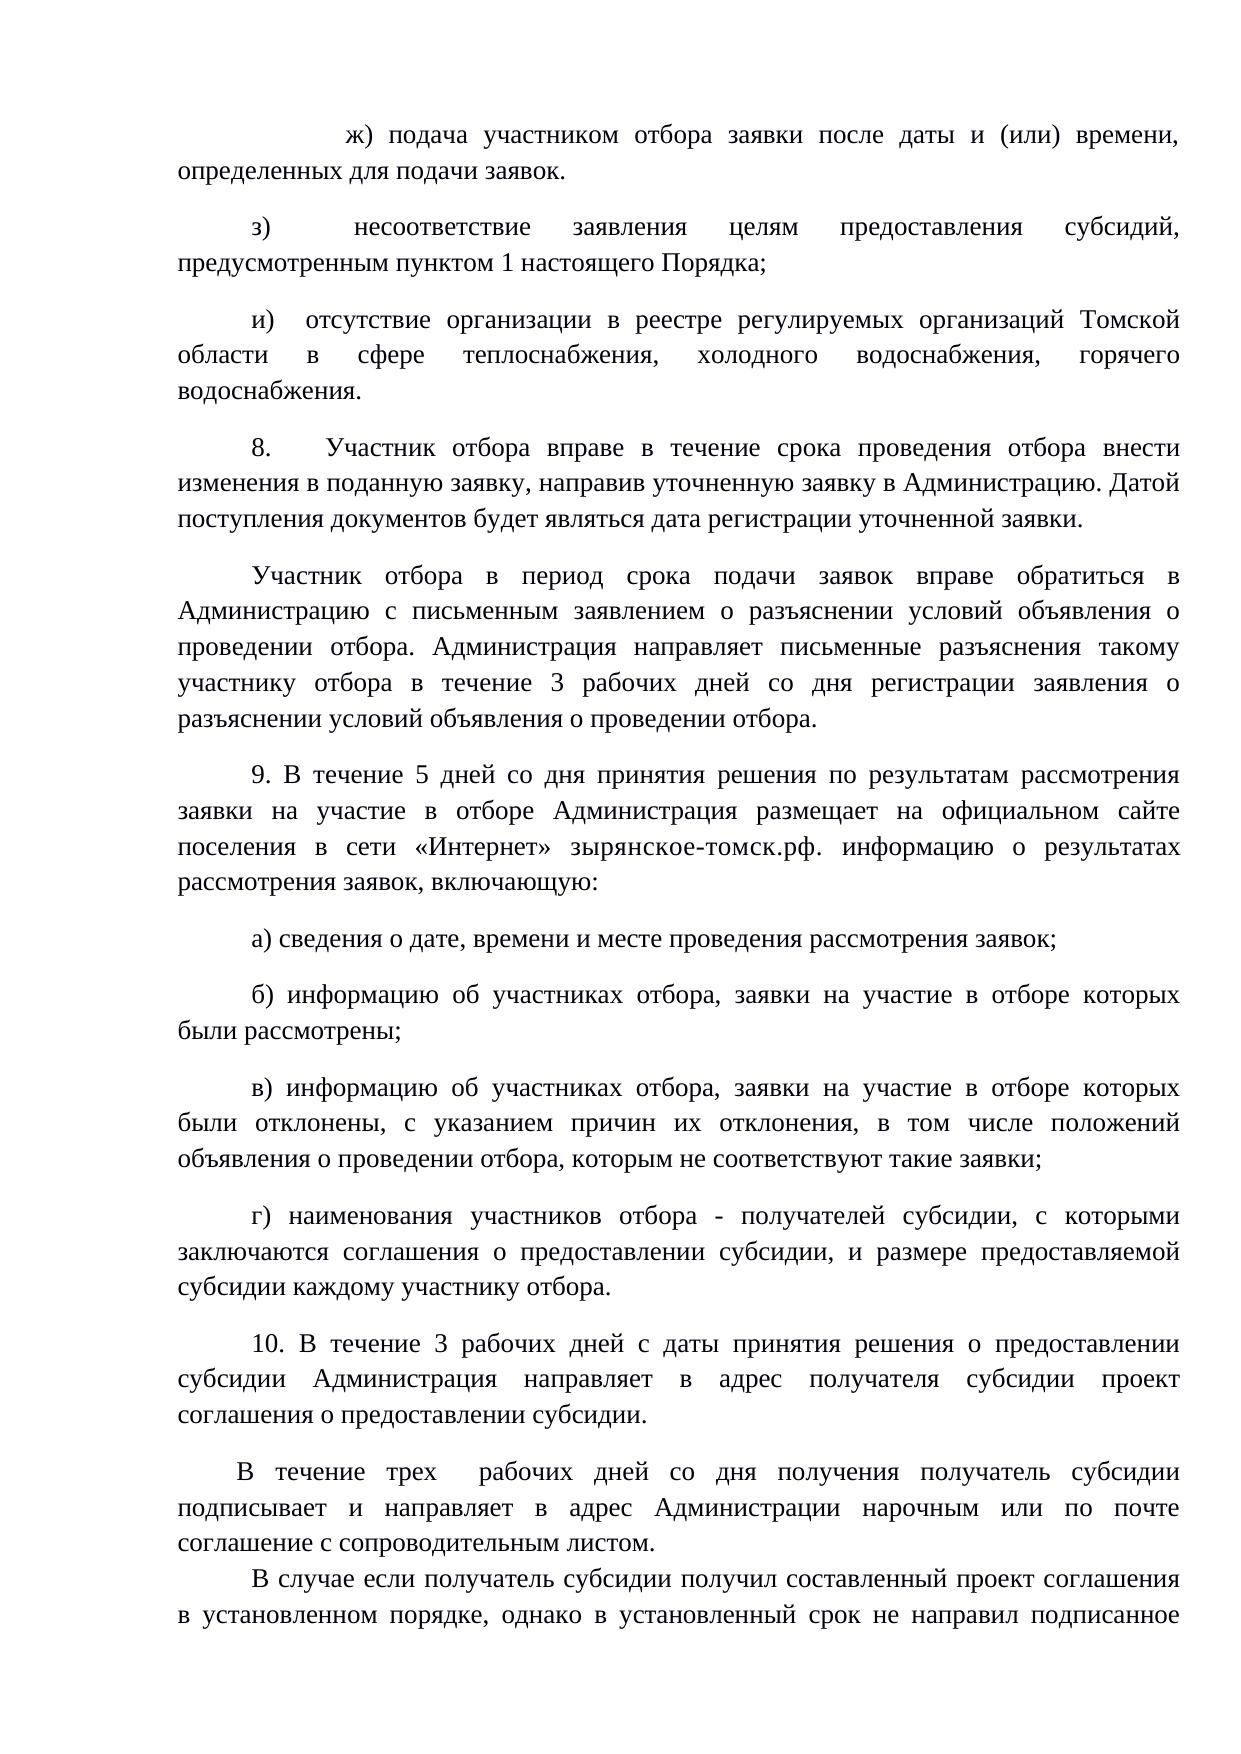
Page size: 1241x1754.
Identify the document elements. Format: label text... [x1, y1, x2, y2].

text Участник отбора в период срока подачи заявок вправе обратиться в Администрацию с письменным заявлением о разъяснении условий объявления о проведении отбора. Администрация направляет письменные разъяснения такому участнику отбора в течение 3 рабочих дней со дня регистрации заявления о разъяснении условий объявления о проведении отбора. [177, 559, 1181, 733]
text а) сведения о дате, времени и месте проведения рассмотрения заявок; [177, 922, 1181, 953]
text В течение трех рабочих дней со дня получения получатель субсидии подписывает и направляет в адрес Администрации нарочным или по почте соглашение с сопроводительным листом. [177, 1455, 1181, 1557]
text б) информацию об участниках отбора, заявки на участие в отборе которых были рассмотрены; [177, 978, 1181, 1045]
text 8. Участник отбора вправе в течение срока проведения отбора внести изменения в поданную заявку, направив уточненную заявку в Администрацию. Датой поступления документов будет являться дата регистрации уточненной заявки. [177, 431, 1181, 533]
text з) несоответствие заявления целям предоставления субсидий, предусмотренным пунктом 1 настоящего Порядка; [177, 210, 1181, 277]
text в) информацию об участниках отбора, заявки на участие в отборе которых были отклонены, с указанием причин их отклонения, в том числе положений объявления о проведении отбора, которым не соответствуют такие заявки; [177, 1071, 1181, 1173]
text 9. В течение 5 дней со дня принятия решения по результатам рассмотрения заявки на участие в отборе Администрация размещает на официальном сайте поселения в сети «Интернет» зырянское-томск.рф. информацию о результатах рассмотрения заявок, включающую: [177, 758, 1181, 897]
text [177, 1562, 1181, 1629]
text г) наименования участников отбора - получателей субсидии, с которыми заключаются соглашения о предоставлении субсидии, и размере предоставляемой субсидии каждому участнику отбора. [177, 1199, 1181, 1301]
text 10. В течение 3 рабочих дней с даты принятия решения о предоставлении субсидии Администрация направляет в адрес получателя субсидии проект соглашения о предоставлении субсидии. [177, 1327, 1181, 1429]
text ж) подача участником отбора заявки после даты и (или) времени, определенных для подачи заявок. [177, 118, 1181, 185]
text и) отсутствие организации в реестре регулируемых организаций Томской области в сфере теплоснабжения, холодного водоснабжения, горячего водоснабжения. [177, 303, 1181, 405]
